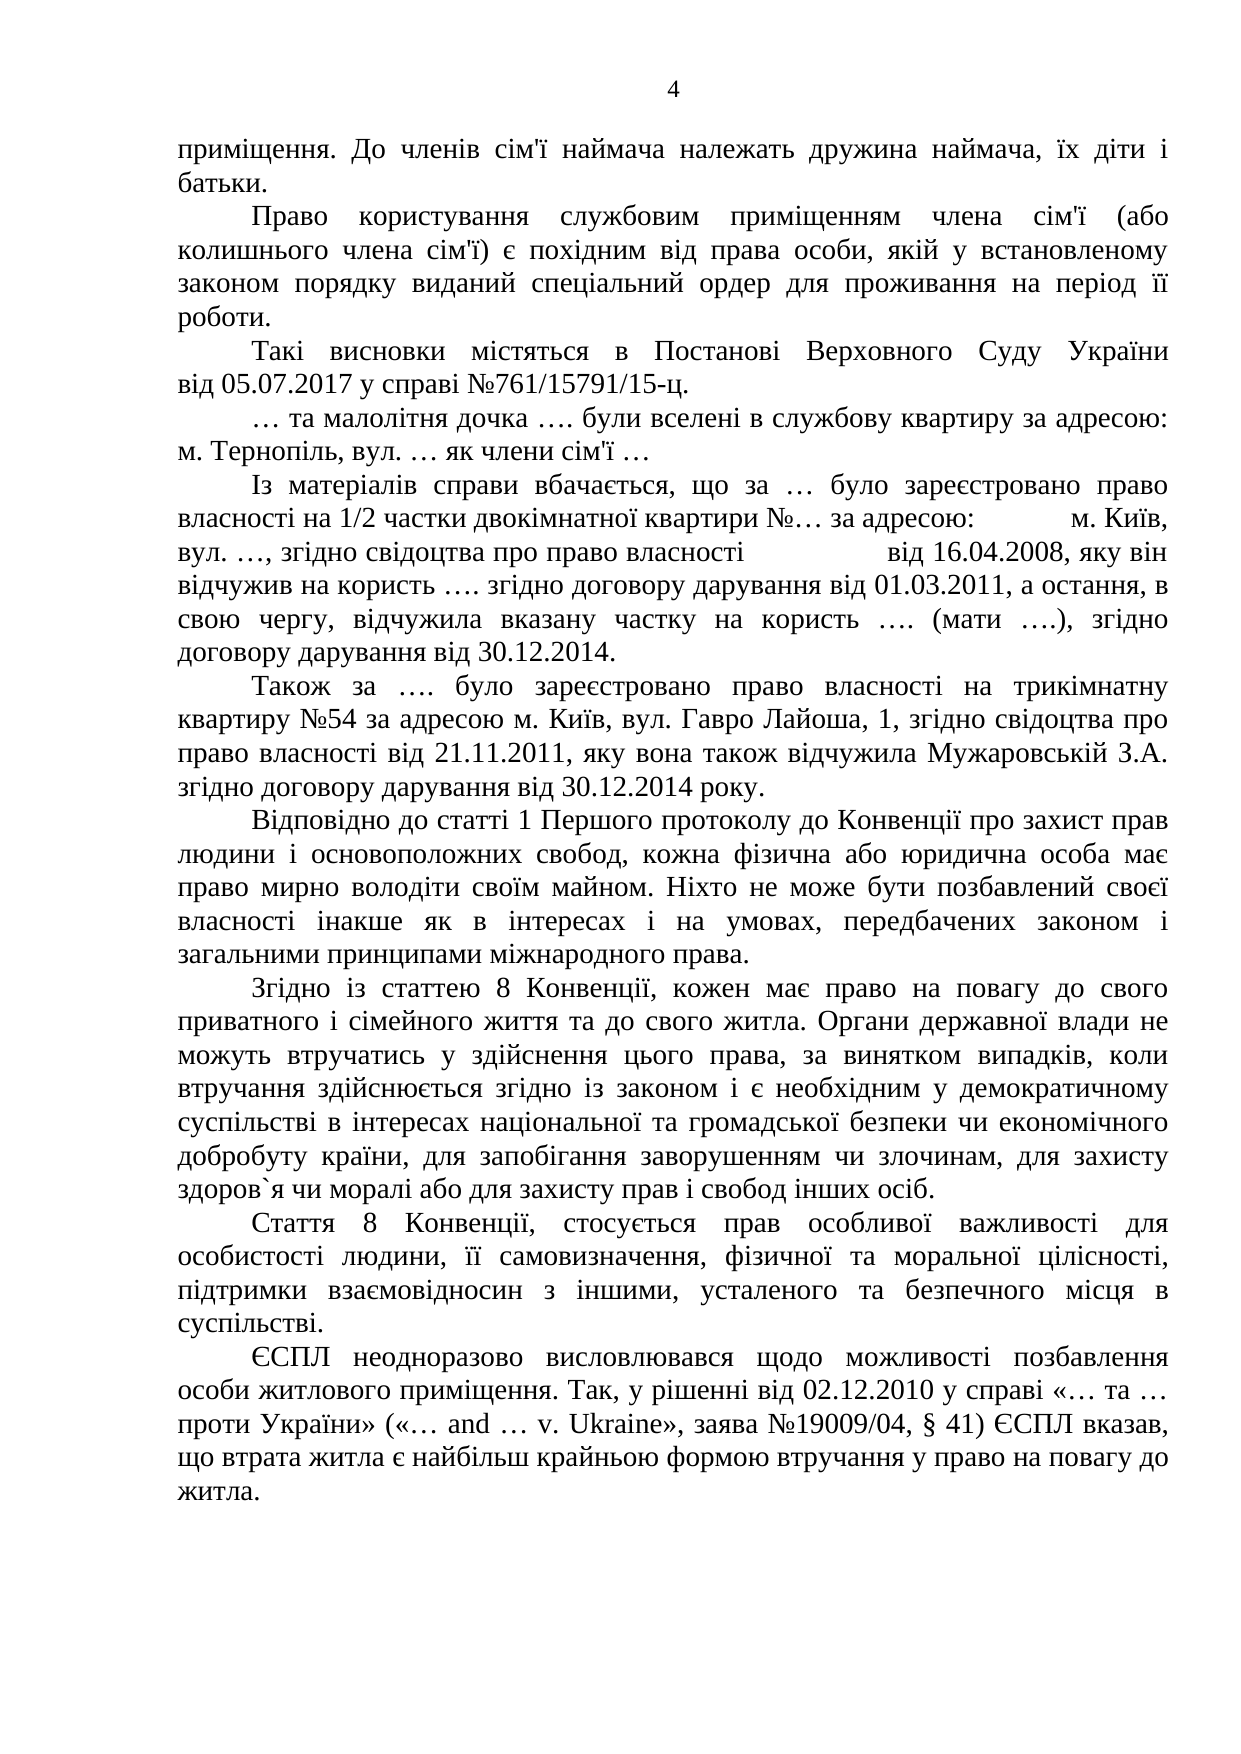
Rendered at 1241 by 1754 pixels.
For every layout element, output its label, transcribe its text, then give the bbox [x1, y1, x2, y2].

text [177, 131, 1169, 198]
text Згідно із статтею 8 Конвенції, кожен має право на повагу до свого приватного і сімейного життя та до свого житла. Органи державної влади не можуть втручатись у здійснення цього права, за винятком випадків, коли втручання здійснюється згідно із законом і є необхідним у демократичному суспільстві в інтересах національної та громадської безпеки чи економічного добробуту країни, для запобігання заворушенням чи злочинам, для захисту здоров`я чи моралі або для захисту прав і свобод інших осіб. [177, 970, 1169, 1205]
text Стаття 8 Конвенції, стосується прав особливої важливості для особистості людини, її самовизначення, фізичної та моральної цілісності, підтримки взаємовідносин з іншими, усталеного та безпечного місця в суспільстві. [177, 1205, 1169, 1339]
text Також за …. було зареєстровано право власності на трикімнатну квартиру №54 за адресою м. Київ, вул. Гавро Лайоша, 1, згідно свідоцтва про право власності від 21.11.2011, яку вона також відчужила Мужаровській З.А. згідно договору дарування від 30.12.2014 року. [177, 668, 1169, 802]
text ЄСПЛ неодноразово висловлювався щодо можливості позбавлення особи житлового приміщення. Так, у рішенні від 02.12.2010 у справі «… та … проти України» («… and … v. Ukraine», заява №19009/04, § 41) ЄСПЛ вказав, що втрата житла є найбільш крайньою формою втручання у право на повагу до житла. [177, 1339, 1169, 1507]
text … та малолітня дочка …. були вселені в службову квартиру за адресою: м. Тернопіль, вул. … як члени сім'ї … [177, 400, 1169, 467]
text Відповідно до статті 1 Першого протоколу до Конвенції про захист прав людини і основоположних свобод, кожна фізична або юридична особа має право мирно володіти своїм майном. Ніхто не може бути позбавлений своєї власності інакше як в інтересах і на умовах, передбачених законом і загальними принципами міжнародного права. [177, 802, 1169, 970]
text Із матеріалів справи вбачається, що за … було зареєстровано право власності на 1/2 частки двокімнатної квартири №… за адресою: м. Київ, вул. …, згідно свідоцтва про право власності від 16.04.2008, яку він відчужив на користь …. згідно договору дарування від 01.03.2011, а остання, в свою чергу, відчужила вказану частку на користь …. (мати ….), згідно договору дарування від 30.12.2014. [177, 467, 1169, 668]
text Такі висновки містяться в Постанові Верховного Суду України від 05.07.2017 у справі №761/15791/15-ц. [177, 333, 1169, 400]
